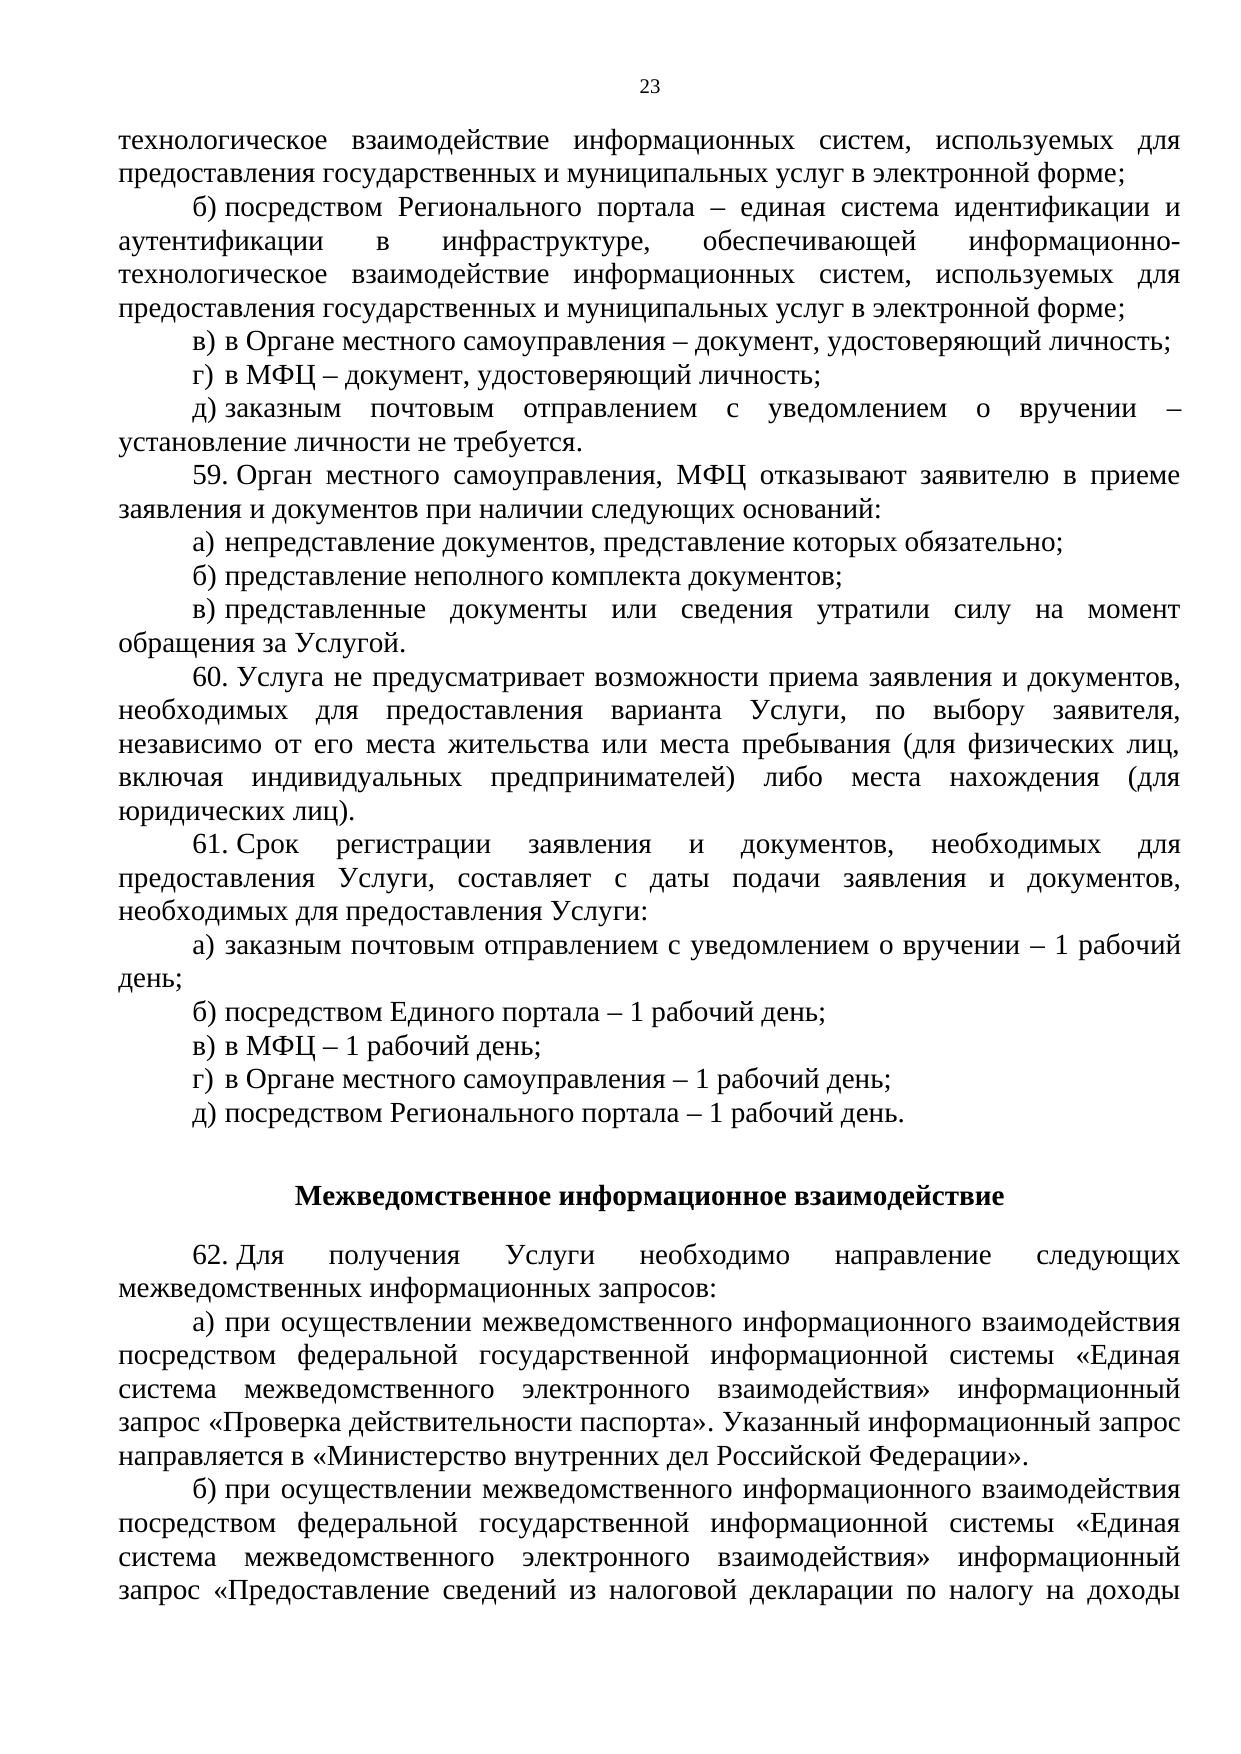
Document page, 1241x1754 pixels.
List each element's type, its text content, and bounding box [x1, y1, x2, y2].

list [118, 1472, 1181, 1606]
list в Органе местного самоуправления – документ, удостоверяющий личность; [118, 323, 1181, 357]
list посредством Регионального портала – единая система идентификации и аутентификации в инфраструктуре, обеспечивающей информационно-технологическое взаимодействие информационных систем, используемых для предоставления государственных и муниципальных услуг в электронной форме; [118, 189, 1181, 323]
list посредством Единого портала – 1 рабочий день; [118, 994, 1181, 1028]
list в МФЦ – 1 рабочий день; [118, 1028, 1181, 1061]
list заказным почтовым отправлением с уведомлением о вручении – 1 рабочий день; [118, 927, 1181, 994]
list Услуга не предусматривает возможности приема заявления и документов, необходимых для предоставления варианта Услуги, по выбору заявителя, независимо от его места жительства или места пребывания (для физических лиц, включая индивидуальных предпринимателей) либо места нахождения (для юридических лиц). [118, 659, 1181, 826]
list при осуществлении межведомственного информационного взаимодействия посредством федеральной государственной информационной системы «Единая система межведомственного электронного взаимодействия» информационный запрос «Проверка действительности паспорта». Указанный информационный запрос направляется в «Министерство внутренних дел Российской Федерации». [118, 1304, 1181, 1472]
list Срок регистрации заявления и документов, необходимых для предоставления Услуги, составляет с даты подачи заявления и документов, необходимых для предоставления Услуги: [118, 826, 1181, 927]
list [118, 122, 1181, 189]
list представленные документы или сведения утратили силу на момент обращения за Услугой. [118, 592, 1181, 659]
list заказным почтовым отправлением с уведомлением о вручении – установление личности не требуется. [118, 390, 1181, 457]
text Межведомственное информационное взаимодействие [118, 1178, 1181, 1212]
list посредством Регионального портала – 1 рабочий день. [118, 1095, 1181, 1128]
list непредставление документов, представление которых обязательно; [118, 524, 1181, 558]
list представление неполного комплекта документов; [118, 558, 1181, 592]
list в Органе местного самоуправления – 1 рабочий день; [118, 1061, 1181, 1095]
list Орган местного самоуправления, МФЦ отказывают заявителю в приеме заявления и документов при наличии следующих оснований: [118, 457, 1181, 524]
list Для получения Услуги необходимо направление следующих межведомственных информационных запросов: [118, 1237, 1181, 1304]
list в МФЦ – документ, удостоверяющий личность; [118, 357, 1181, 390]
